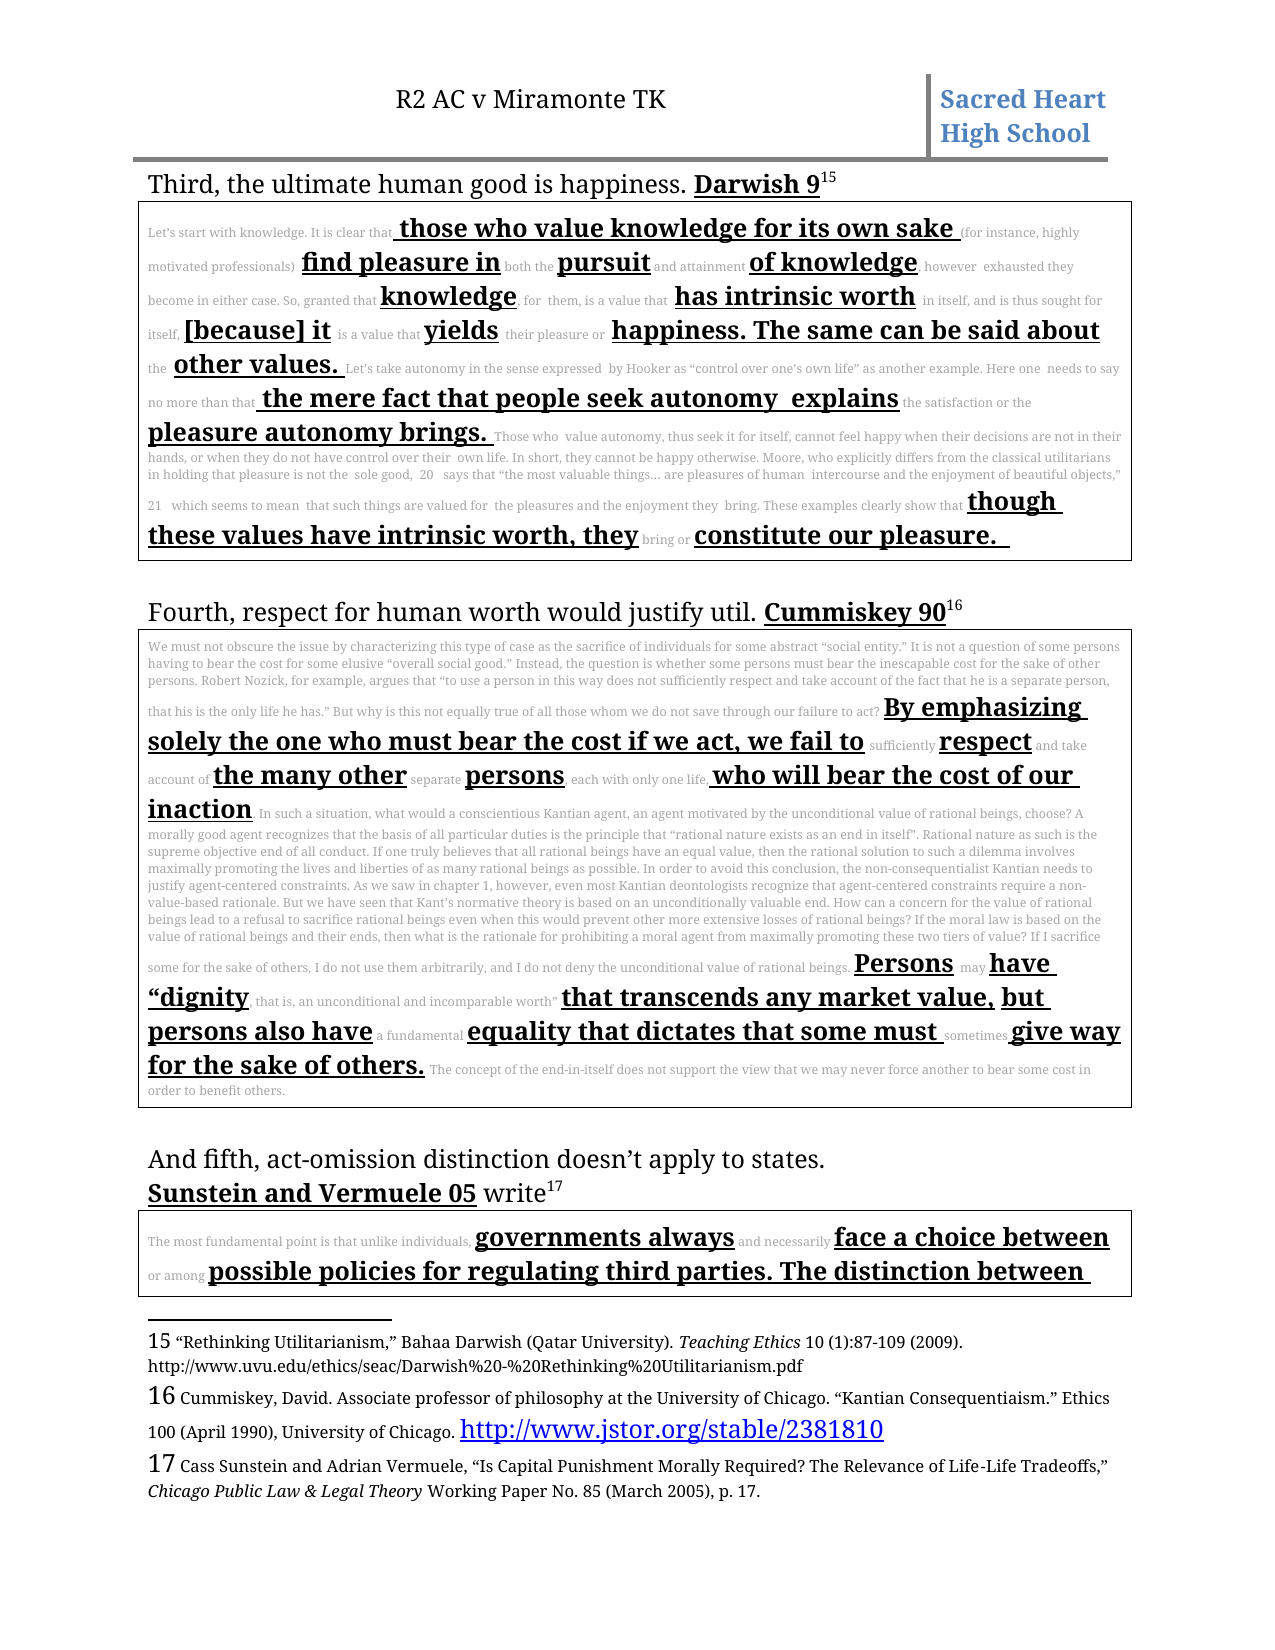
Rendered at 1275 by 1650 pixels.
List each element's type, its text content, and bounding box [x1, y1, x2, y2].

text We must not obscure the issue by characterizing this type of case as the sacrifice of individuals for some abstract “social entity.” It is not a question of some persons having to bear the cost for some elusive “overall social good.” Instead, the question is whether some persons must bear the inescapable cost for the sake of other persons. Robert Nozick, for example, argues that “to use a person in this way does not sufficiently respect and take account of the fact that he is a separate person, that his is the only life he has.” But why is this not equally true of all those whom we do not save through our failure to act? By emphasizing solely the one who must bear the cost if we act, we fail to sufficiently respect and take account of the many other separate persons, each with only one life, who will bear the cost of our inaction. In such a situation, what would a conscientious Kantian agent, an agent motivated by the unconditional value of rational beings, choose? A morally good agent recognizes that the basis of all particular duties is the principle that “rational nature exists as an end in itself”. Rational nature as such is the supreme objective end of all conduct. If one truly believes that all rational beings have an equal value, then the rational solution to such a dilemma involves maximally promoting the lives and liberties of as many rational beings as possible. In order to avoid this conclusion, the non-consequentialist Kantian needs to justify agent-centered constraints. As we saw in chapter 1, however, even most Kantian deontologists recognize that agent-centered constraints require a non- value-based rationale. But we have seen that Kant’s normative theory is based on an unconditionally valuable end. How can a concern for the value of rational beings lead to a refusal to sacrifice rational beings even when this would prevent other more extensive losses of rational beings? If the moral law is based on the value of rational beings and their ends, then what is the rationale for prohibiting a moral agent from maximally promoting these two tiers of value? If I sacrifice some for the sake of others, I do not use them arbitrarily, and I do not deny the unconditional value of rational beings. Persons may have “dignity, that is, an unconditional and incomparable worth” that transcends any market value, but persons also have a fundamental equality that dictates that some must sometimes give way for the sake of others. The concept of the end-in-itself does not support the view that we may never force another to bear some cost in order to benefit others. [139, 630, 1131, 1107]
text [139, 1211, 1131, 1296]
text Let’s start with knowledge. It is clear that those who value knowledge for its own sake (for instance, highly motivated professionals) find pleasure in both the pursuit and attainment of knowledge, however exhausted they become in either case. So, granted that knowledge, for them, is a value that has intrinsic worth in itself, and is thus sought for itself, [because] it is a value that yields their pleasure or happiness. The same can be said about the other values. Let’s take autonomy in the sense expressed by Hooker as “control over one’s own life” as another example. Here one needs to say no more than that the mere fact that people seek autonomy explains the satisfaction or the pleasure autonomy brings. Those who value autonomy, thus seek it for itself, cannot feel happy when their decisions are not in their hands, or when they do not have control over their own life. In short, they cannot be happy otherwise. Moore, who explicitly differs from the classical utilitarians in holding that pleasure is not the sole good, 20 says that “the most valuable things… are pleasures of human intercourse and the enjoyment of beautiful objects,” 21 which seems to mean that such things are valued for the pleasures and the enjoyment they bring. These examples clearly show that though these values have intrinsic worth, they bring or constitute our pleasure. [139, 202, 1131, 560]
text Fourth, respect for human worth would justify util. Cummiskey 90 [148, 595, 1122, 629]
text Sunstein and Vermuele 05 write [148, 1176, 1122, 1210]
text Third, the ultimate human good is happiness. Darwish 9 [148, 167, 1122, 201]
text And fifth, act-omission distinction doesn’t apply to states. [148, 1142, 1122, 1176]
